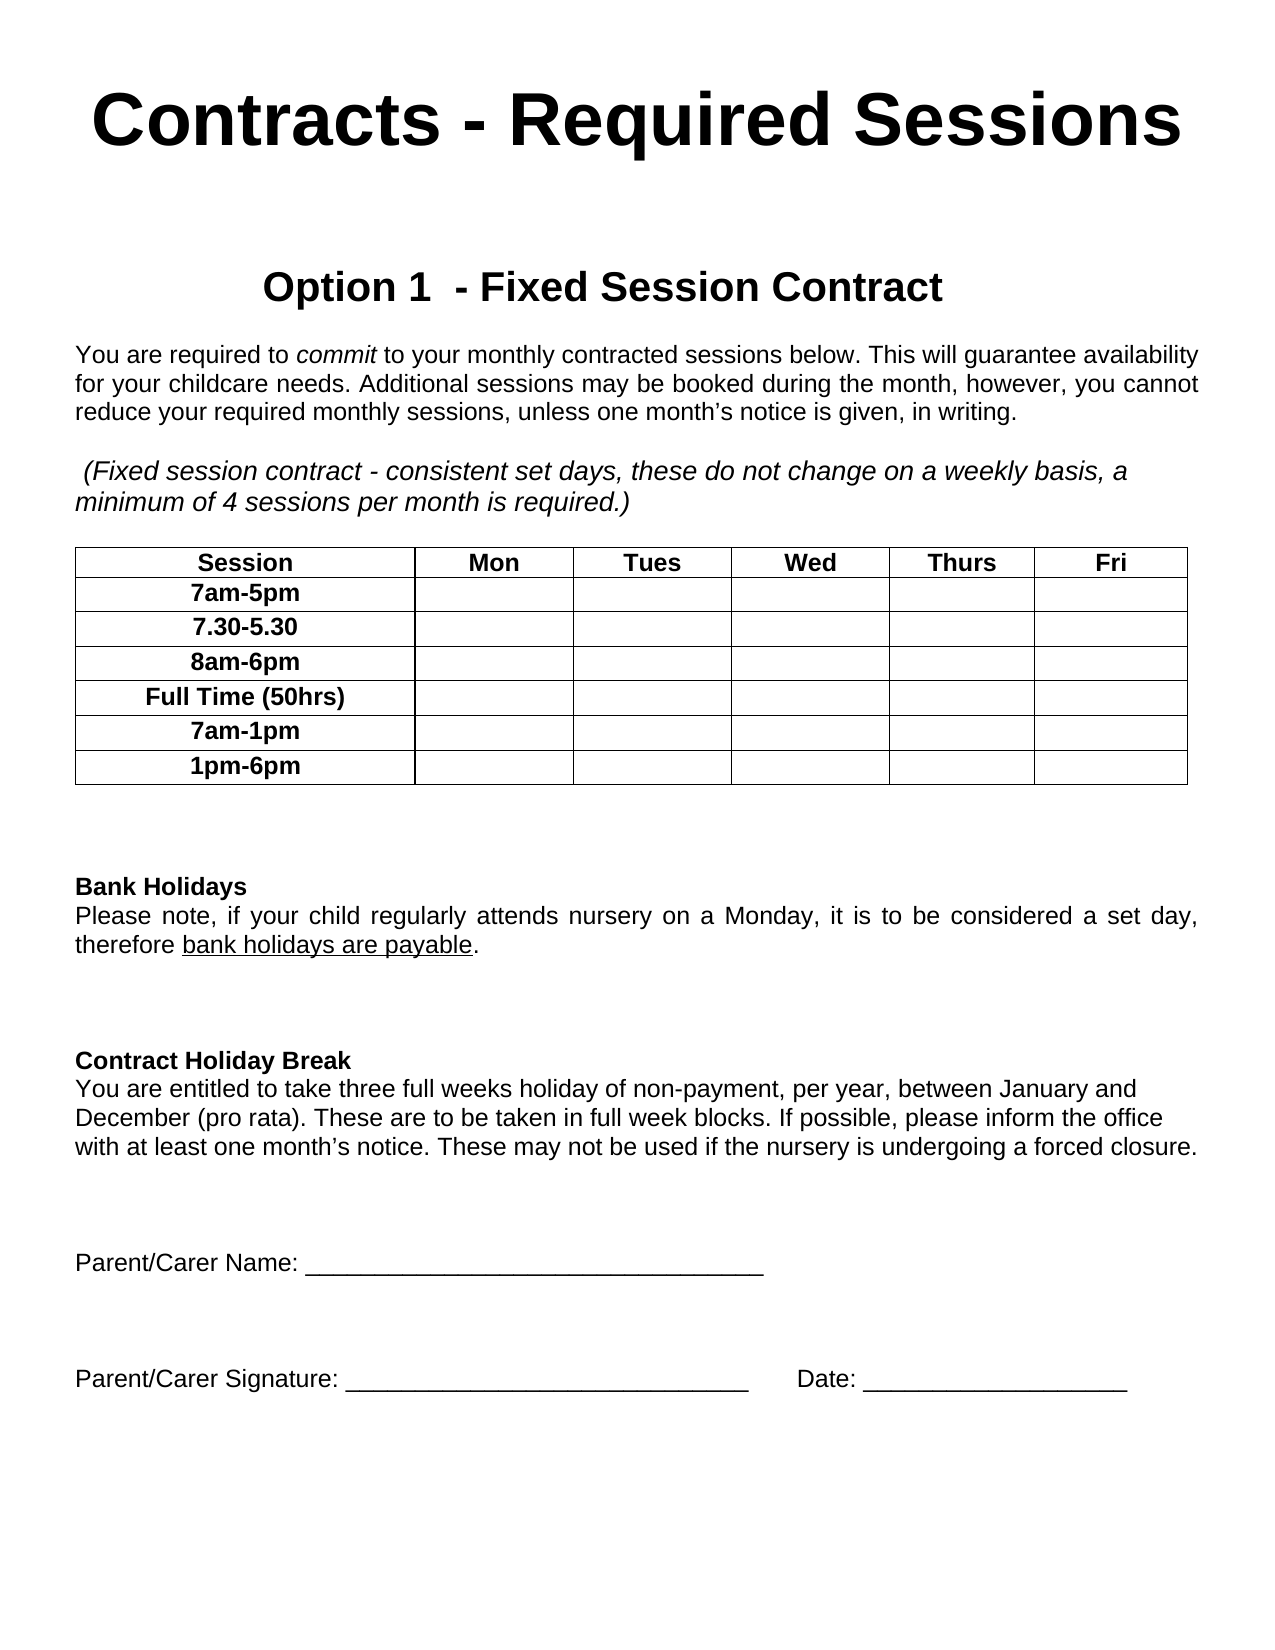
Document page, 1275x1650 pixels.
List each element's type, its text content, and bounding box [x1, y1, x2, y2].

table_cell [1035, 681, 1187, 715]
table_cell [574, 681, 731, 715]
table_cell [574, 578, 731, 611]
text (Fixed session contract - consistent set days, these do not change on a weekly basis, a minimum of 4 sessions per month is required.) [75, 455, 1200, 518]
table_cell [890, 716, 1034, 749]
table_cell [890, 578, 1034, 611]
table_cell [416, 751, 573, 784]
text Parent/Carer Signature: _____________________________ Date: ___________________ [75, 1363, 1200, 1392]
table_cell [1035, 578, 1187, 611]
table_cell 7.30-5.30 [76, 612, 414, 646]
table_cell [890, 647, 1034, 680]
table_cell [416, 612, 573, 646]
table_cell [1035, 612, 1187, 646]
table_cell [416, 681, 573, 715]
text Contract Holiday Break You are entitled to take three full weeks holiday of non-payment, per year, between January and December (pro rata). These are to be taken in full week blocks. If possible, please inform the office with at least one month’s notice. These may not be used if the nursery is undergoing a forced closure. [75, 1046, 1200, 1161]
table_cell [890, 612, 1034, 646]
table_cell [890, 681, 1034, 715]
table_cell [416, 578, 573, 611]
table_cell [732, 681, 889, 715]
table_header Fri [1035, 548, 1187, 577]
table_cell [574, 612, 731, 646]
table_cell [574, 647, 731, 680]
table_cell [416, 647, 573, 680]
table_header Tues [574, 548, 731, 577]
table_header Mon [416, 548, 573, 577]
table_cell 1pm-6pm [76, 751, 414, 784]
table_cell [732, 751, 889, 784]
table_cell [416, 716, 573, 749]
table_header Thurs [890, 548, 1034, 577]
text You are required to commit to your monthly contracted sessions below. This will guarantee availability for your childcare needs. Additional sessions may be booked during the month, however, you cannot reduce your required monthly sessions, unless one month’s notice is given, in writing. [75, 340, 1200, 426]
table_cell 8am-6pm [76, 647, 414, 680]
table_cell [732, 647, 889, 680]
table_cell [1035, 647, 1187, 680]
table_cell [732, 716, 889, 749]
text Option 1 - Fixed Session Contract [75, 263, 1200, 311]
table_cell [574, 751, 731, 784]
table_cell Full Time (50hrs) [76, 681, 414, 715]
table_cell 7am-5pm [76, 578, 414, 611]
table_cell [1035, 716, 1187, 749]
text Parent/Carer Name: _________________________________ [75, 1248, 1200, 1276]
table_cell [732, 578, 889, 611]
table_cell [732, 612, 889, 646]
table_cell [574, 716, 731, 749]
text Contracts - Required Sessions [75, 75, 1200, 161]
table_header Session [76, 548, 414, 577]
table_header Wed [732, 548, 889, 577]
table_cell [890, 751, 1034, 784]
table_cell 7am-1pm [76, 716, 414, 749]
table_cell [1035, 751, 1187, 784]
text Bank Holidays Please note, if your child regularly attends nursery on a Monday, it is to be considered a set day, therefore bank holidays are payable. [75, 872, 1200, 958]
